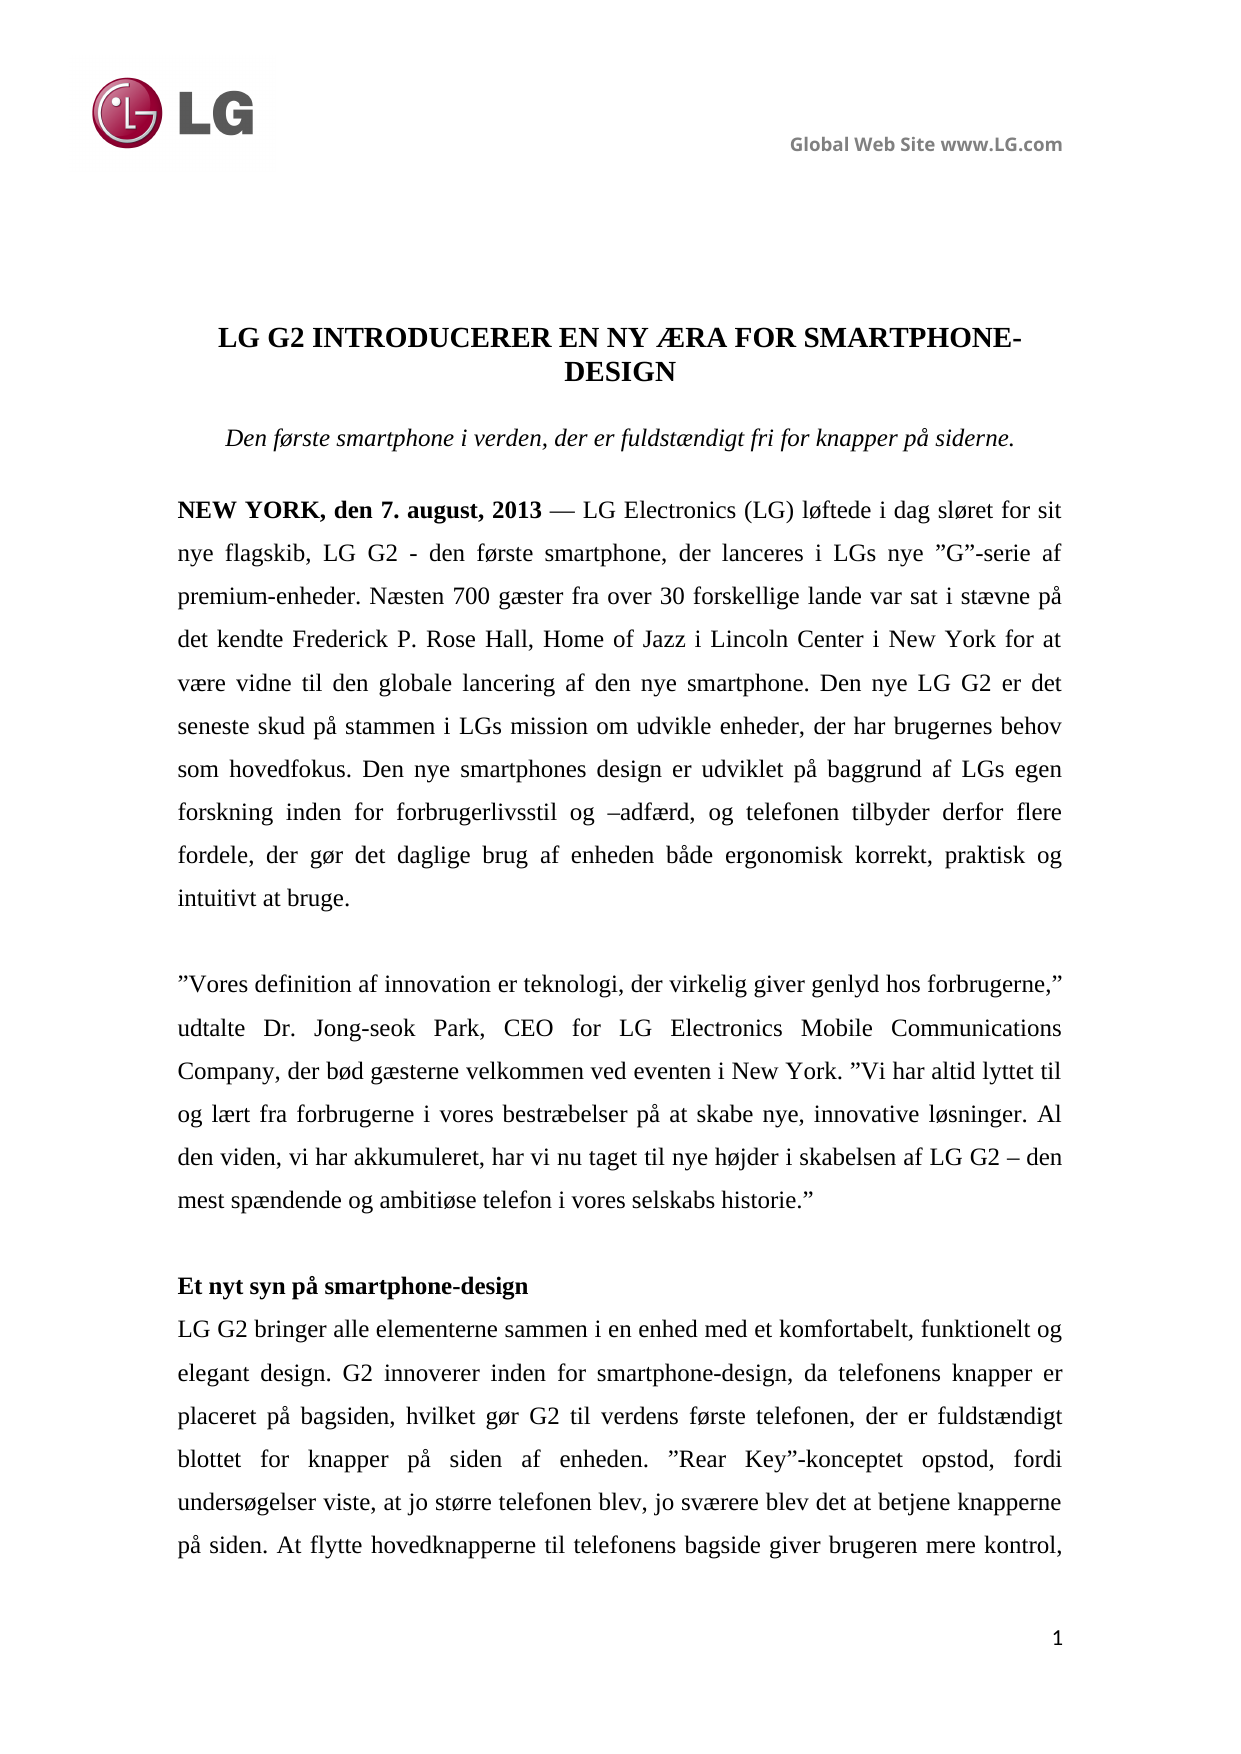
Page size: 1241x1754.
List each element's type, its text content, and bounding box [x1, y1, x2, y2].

text ”Vores definition af innovation er teknologi, der virkelig giver genlyd hos forbrugerne,” udtalte Dr. Jong-seok Park, CEO for LG Electronics Mobile Communications Company, der bød gæsterne velkommen ved eventen i New York. ”Vi har altid lyttet til og lært fra forbrugerne i vores bestræbelser på at skabe nye, innovative løsninger. Al den viden, vi har akkumuleret, har vi nu taget til nye højder i skabelsen af LG G2 – den mest spændende og ambitiøse telefon i vores selskabs historie.” [177, 969, 1063, 1214]
text Et nyt syn på smartphone-design [177, 1271, 1063, 1300]
picture [69, 55, 276, 172]
text Den første smartphone i verden, der er fuldstændigt fri for knapper på siderne. [177, 423, 1063, 452]
text LG G2 introducerer en ny æra FOR smartphone-design [177, 320, 1063, 387]
text NEW YORK, den 7. august, 2013 — LG Electronics (LG) løftede i dag sløret for sit nye flagskib, LG G2 - den første smartphone, der lanceres i LGs nye ”G”-serie af premium-enheder. Næsten 700 gæster fra over 30 forskellige lande var sat i stævne på det kendte Frederick P. Rose Hall, Home of Jazz i Lincoln Center i New York for at være vidne til den globale lancering af den nye smartphone. Den nye LG G2 er det seneste skud på stammen i LGs mission om udvikle enheder, der har brugernes behov som hovedfokus. Den nye smartphones design er udviklet på baggrund af LGs egen forskning inden for forbrugerlivsstil og –adfærd, og telefonen tilbyder derfor flere fordele, der gør det daglige brug af enheden både ergonomisk korrekt, praktisk og intuitivt at bruge. [177, 495, 1063, 912]
